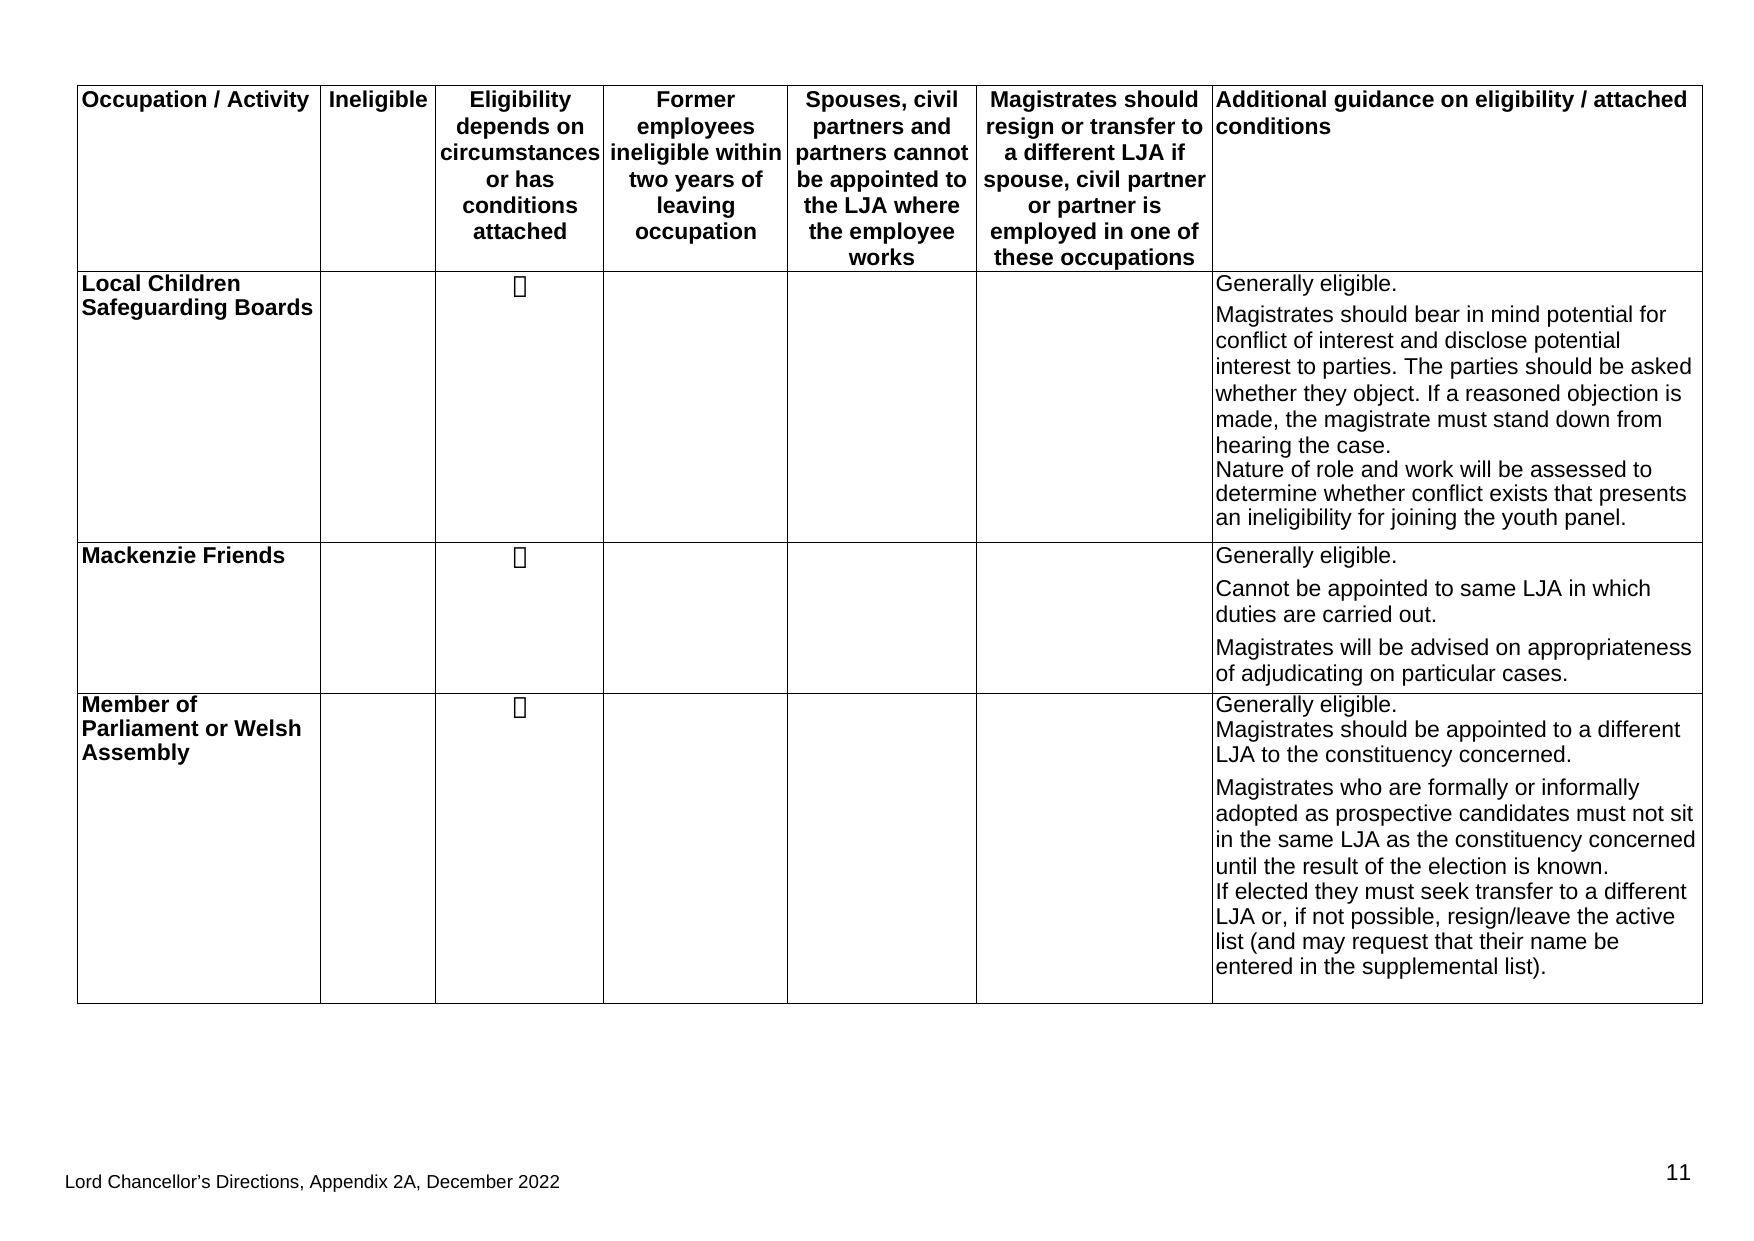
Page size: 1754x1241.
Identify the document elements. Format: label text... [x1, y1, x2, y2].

table_cell [321, 694, 435, 1003]
table_cell [321, 543, 435, 692]
table_cell [604, 272, 787, 542]
table_cell Mackenzie Friends [78, 543, 320, 692]
table_header Ineligible [321, 86, 435, 271]
table_cell [604, 694, 787, 1003]
table_cell [604, 543, 787, 692]
table_cell  [436, 694, 603, 1003]
table_cell [788, 694, 976, 1003]
table_cell Generally eligible. Magistrates should be appointed to a different LJA to the constituency concerned. Magistrates who are formally or informally adopted as prospective candidates must not sit in the same LJA as the constituency concerned until the result of the election is known. If elected they must seek transfer to a different LJA or, if not possible, resign/leave the active list (and may request that their name be entered in the supplemental list). [1213, 694, 1702, 1003]
table_cell Local Children Safeguarding Boards [78, 272, 320, 542]
table_header Magistrates should resign or transfer to a different LJA if spouse, civil partner or partner is employed in one of these occupations [977, 86, 1212, 271]
table_cell  [436, 272, 603, 542]
table_cell [321, 272, 435, 542]
table_cell [788, 543, 976, 692]
table_cell Generally eligible. Cannot be appointed to same LJA in which duties are carried out. Magistrates will be advised on appropriateness of adjudicating on particular cases. [1213, 543, 1702, 692]
table_cell [977, 272, 1212, 542]
table_header Eligibility depends on circumstances or has conditions attached [436, 86, 603, 271]
table_cell [788, 272, 976, 542]
table_cell Member of Parliament or Welsh Assembly [78, 694, 320, 1003]
table_header Additional guidance on eligibility / attached conditions [1213, 86, 1702, 271]
table_header Occupation / Activity [78, 86, 320, 271]
table_cell Generally eligible. Magistrates should bear in mind potential for conflict of interest and disclose potential interest to parties. The parties should be asked whether they object. If a reasoned objection is made, the magistrate must stand down from hearing the case. Nature of role and work will be assessed to determine whether conflict exists that presents an ineligibility for joining the youth panel. [1213, 272, 1702, 542]
table_header Former employees ineligible within two years of leaving occupation [604, 86, 787, 271]
table_header Spouses, civil partners and partners cannot be appointed to the LJA where the employee works [788, 86, 976, 271]
table_cell [977, 543, 1212, 692]
table_cell [977, 694, 1212, 1003]
table_cell  [436, 543, 603, 692]
